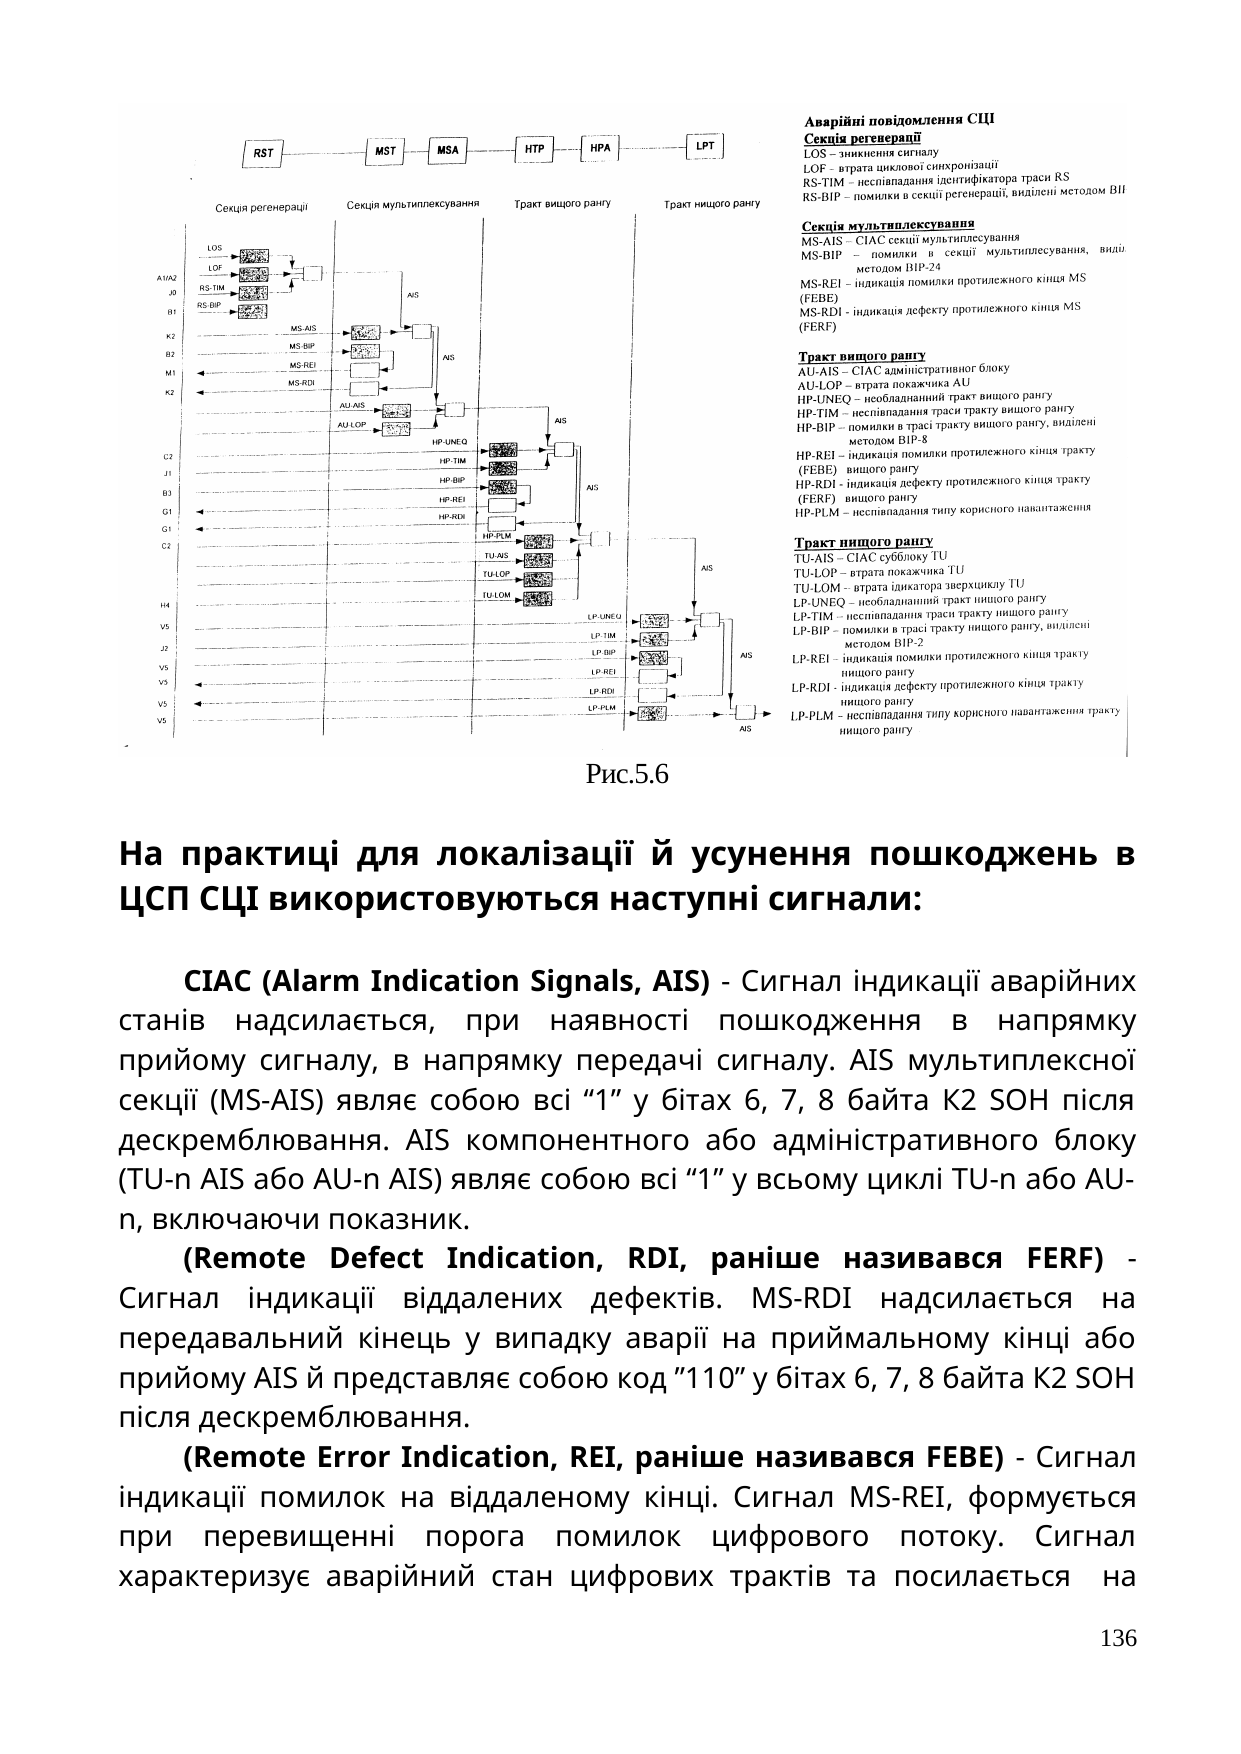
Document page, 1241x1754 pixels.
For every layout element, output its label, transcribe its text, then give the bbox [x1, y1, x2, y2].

text СІАС (Alarm Indication Signals, AIS) - Сигнал індикації аварійних станів надсилається, при наявності пошкодження в напрямку прийому сигналу, в напрямку передачі сигналу. AIS мультиплексної секції (MS-AIS) являє собою всі “ у бітах 6, 7, 8 байта К2 SOH після дескремблювання. AIS компонентного або адміністративного блоку (TU-n AIS або AU-n AIS) являє собою всі “ у всьому циклі TU-n або AU-n, включаючи показник. [118, 960, 1137, 1238]
text (Remote Defect Indication, RDI, раніше називався FERF) - Сигнал індикації віддалених дефектів. MS-RDI надсилається на передавальний кінець у випадку аварії на приймальному кінці або прийому AIS й представляє собою код ” у бітах 6, 7, 8 байта К2 SOH після дескремблювання. [118, 1238, 1137, 1436]
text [118, 1436, 1137, 1595]
picture [118, 103, 1128, 757]
text На практиці для локалізації й усунення пошкоджень в ЦСП СЦІ використовуються наступні сигнали: [118, 829, 1137, 920]
title Рис.5.6 [118, 756, 1137, 790]
